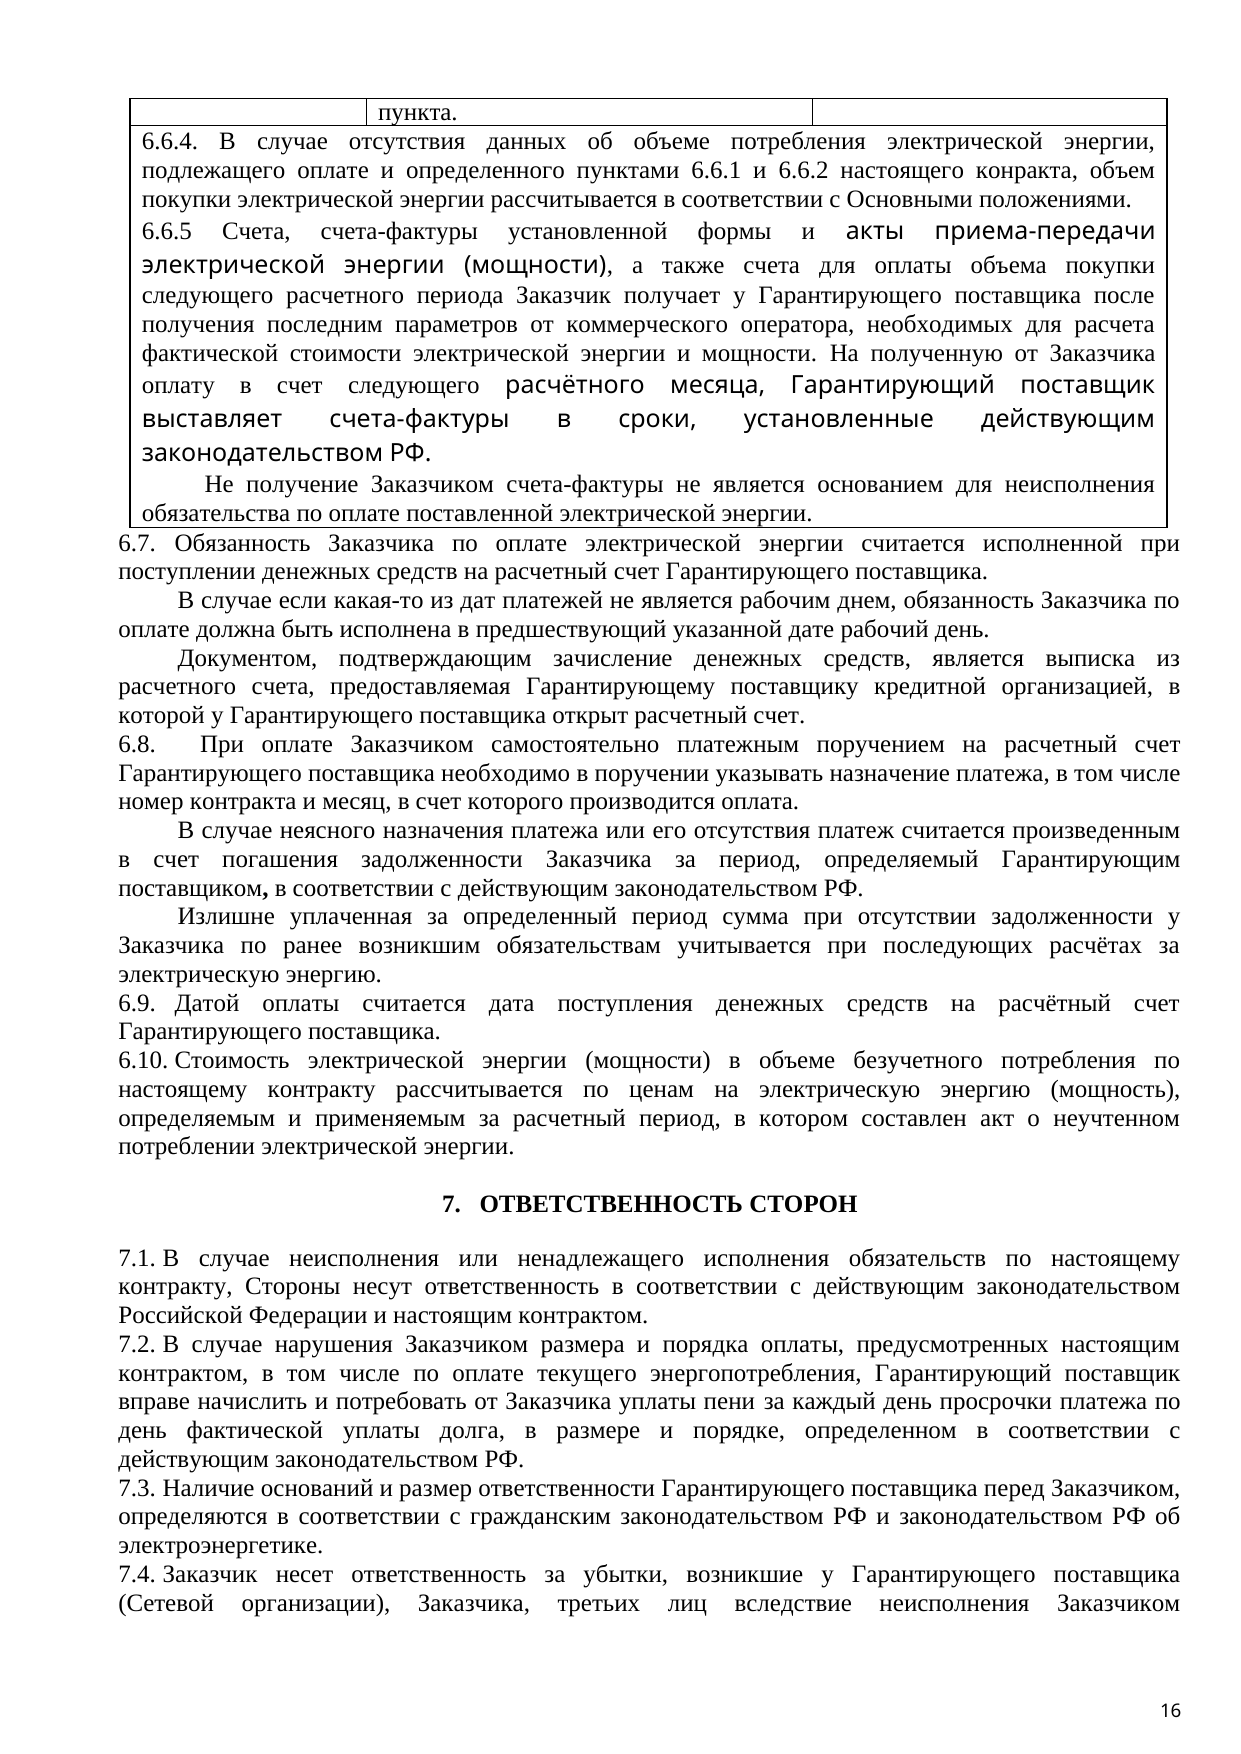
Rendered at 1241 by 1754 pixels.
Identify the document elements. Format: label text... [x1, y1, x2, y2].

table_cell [367, 99, 812, 125]
list Датой оплаты считается дата поступления денежных средств на расчётный счет Гарантирующего поставщика. [118, 988, 1181, 1045]
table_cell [813, 99, 1166, 125]
list Обязанность Заказчика по оплате электрической энергии считается исполненной при поступлении денежных средств на расчетный счет Гарантирующего поставщика. [118, 528, 1181, 585]
list В случае неисполнения или ненадлежащего исполнения обязательств по настоящему контракту, Стороны несут ответственность в соответствии с действующим законодательством Российской Федерации и настоящим контрактом. [118, 1243, 1181, 1329]
list ОТВЕТСТВЕННОСТЬ СТОРОН [118, 1189, 1181, 1218]
text В случае неясного назначения платежа или его отсутствия платеж считается произведенным в счет погашения задолженности Заказчика за период, определяемый Гарантирующим поставщиком, в соответствии с действующим законодательством РФ. [118, 815, 1181, 901]
text Излишне уплаченная за определенный период сумма при отсутствии задолженности у Заказчика по ранее возникшим обязательствам учитывается при последующих расчётах за электрическую энергию. [118, 901, 1181, 988]
table_cell 6.6.4. В случае отсутствия данных об объеме потребления электрической энергии, подлежащего оплате и определенного пунктами 6.6.1 и 6.6.2 настоящего конракта, объем покупки электрической энергии рассчитывается в соответствии с Основными положениями. 6.6.5 Счета, счета-фактуры установленной формы и акты приема-передачи электрической энергии (мощности), а также счета для оплаты объема покупки следующего расчетного периода Заказчик получает у Гарантирующего поставщика после получения последним параметров от коммерческого оператора, необходимых для расчета фактической стоимости электрической энергии и мощности. На полученную от Заказчика оплату в счет следующего расчётного месяца, Гарантирующий поставщик выставляет счета-фактуры в сроки, установленные действующим законодательством РФ. Не получение Заказчиком счета-фактуры не является основанием для неисполнения обязательства по оплате поставленной электрической энергии. [131, 126, 1166, 527]
list Наличие оснований и размер ответственности Гарантирующего поставщика перед Заказчиком, определяются в соответствии с гражданским законодательством РФ и законодательством РФ об электроэнергетике. [118, 1473, 1181, 1559]
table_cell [131, 99, 366, 125]
list В случае нарушения Заказчиком размера и порядка оплаты, предусмотренных настоящим контрактом, в том числе по оплате текущего энергопотребления, Гарантирующий поставщик вправе начислить и потребовать от Заказчика уплаты пени за каждый день просрочки платежа по день фактической уплаты долга, в размере и порядке, определенном в соответствии с действующим законодательством РФ. [118, 1329, 1181, 1473]
list При оплате Заказчиком самостоятельно платежным поручением на расчетный счет Гарантирующего поставщика необходимо в поручении указывать назначение платежа, в том числе номер контракта и месяц, в счет которого производится оплата. [118, 729, 1181, 815]
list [118, 1559, 1181, 1616]
text В случае если какая-то из дат платежей не является рабочим днем, обязанность Заказчика по оплате должна быть исполнена в предшествующий указанной дате рабочий день. [118, 585, 1181, 643]
list Стоимость электрической энергии (мощности) в объеме безучетного потребления по настоящему контракту рассчитывается по ценам на электрическую энергию (мощность), определяемым и применяемым за расчетный период, в котором составлен акт о неучтенном потреблении электрической энергии. [118, 1045, 1181, 1160]
text Документом, подтверждающим зачисление денежных средств, является выписка из расчетного счета, предоставляемая Гарантирующему поставщику кредитной организацией, в которой у Гарантирующего поставщика открыт расчетный счет. [118, 643, 1181, 729]
